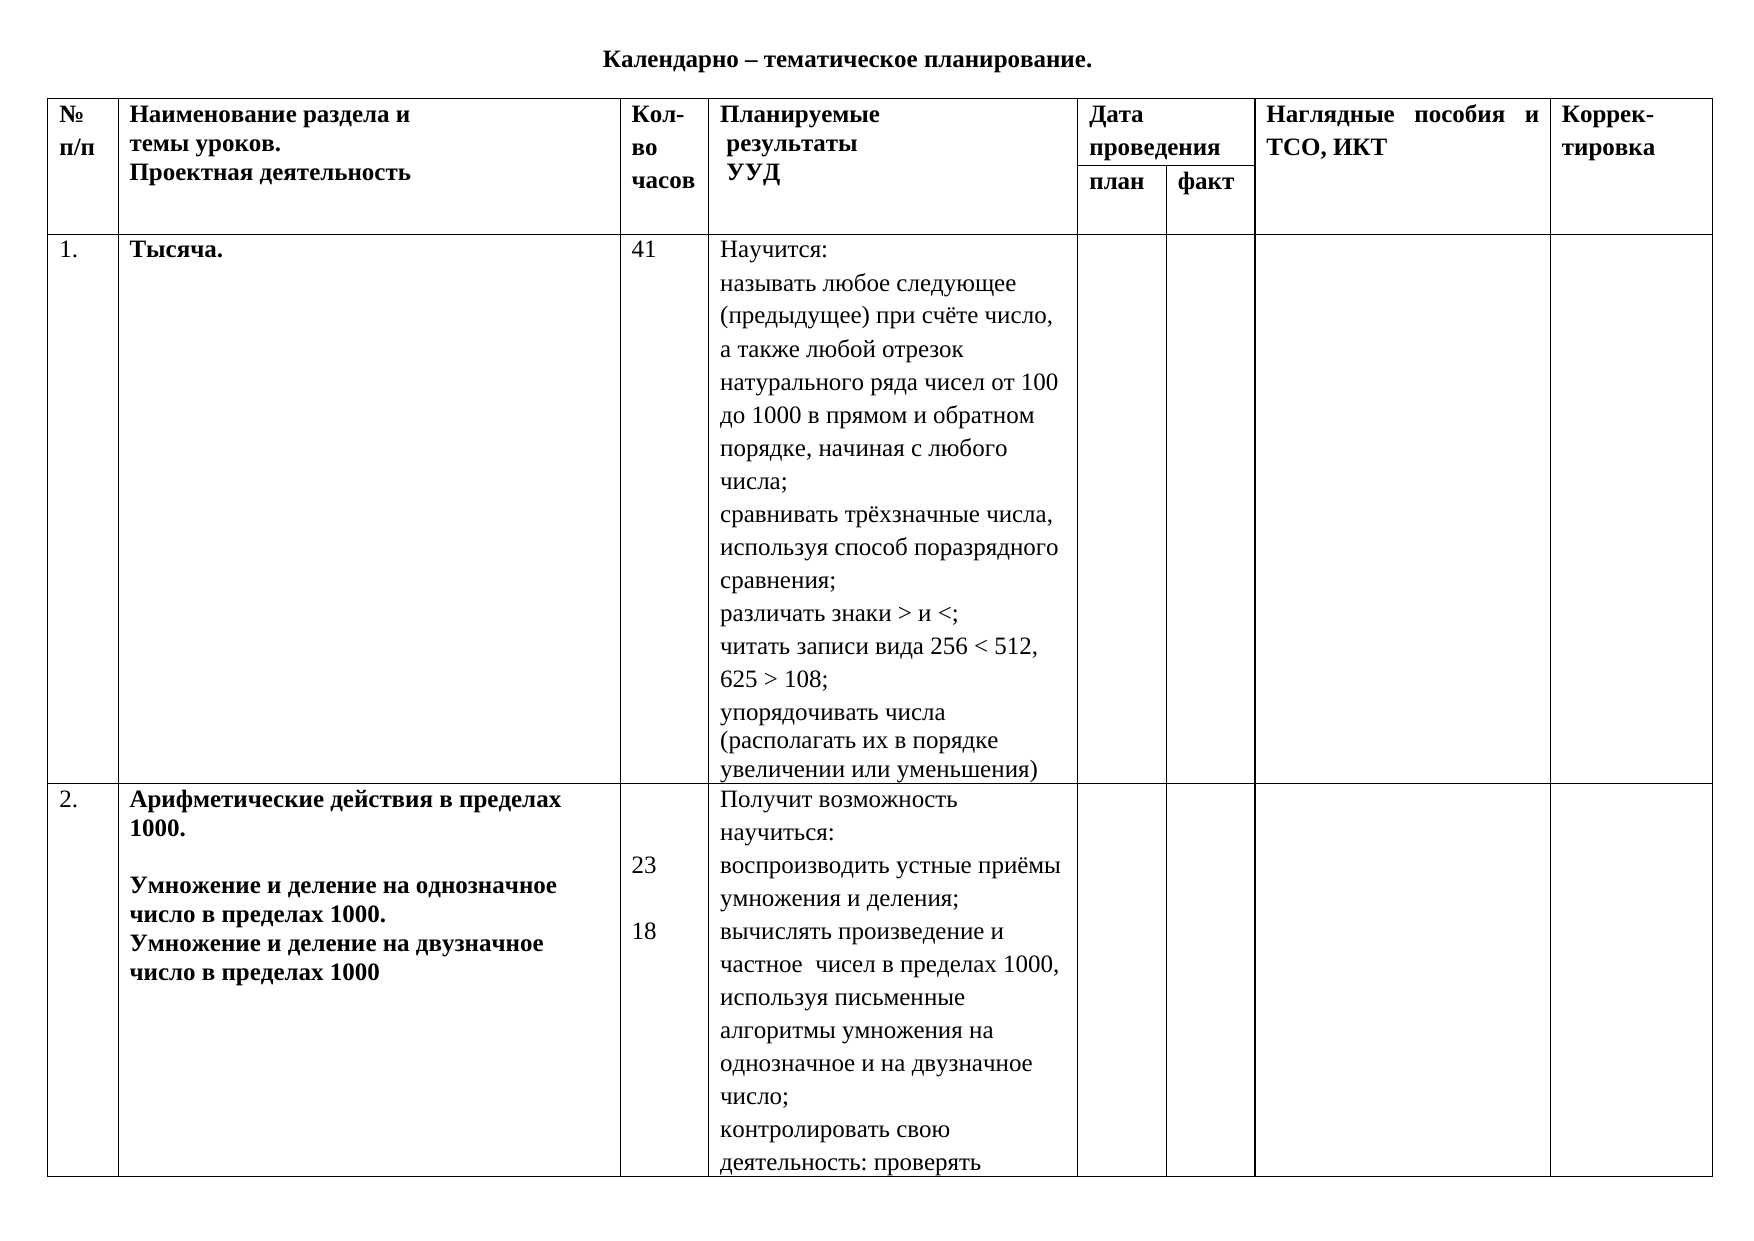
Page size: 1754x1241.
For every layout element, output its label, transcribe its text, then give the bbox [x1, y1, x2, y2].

table_cell [1551, 235, 1712, 783]
table_cell [1167, 235, 1254, 783]
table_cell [709, 784, 1077, 1176]
table_cell 41 [621, 235, 708, 783]
table_cell [1551, 784, 1712, 1176]
table_cell Научится: называть любое следующее (предыдущее) при счёте число, а также любой отрезок натурального ряда чисел от 100 до 1000 в прямом и обратном порядке, начиная с любого числа; сравнивать трёхзначные числа, используя способ поразрядного сравнения; различать знаки > и <; читать записи вида 256 < 512, 625 > 108; упорядочивать числа (располагать их в порядке увеличении или уменьшения) [709, 235, 1077, 783]
table_cell [1078, 784, 1166, 1176]
table_cell [1256, 784, 1550, 1176]
table_cell [1167, 784, 1254, 1176]
table_header Дата проведения [1078, 99, 1254, 165]
table_cell план [1078, 166, 1166, 233]
table_header Планируемые результаты УУД [709, 99, 1077, 233]
table_cell Тысяча. [119, 235, 620, 783]
table_header Кол-во часов [621, 99, 708, 233]
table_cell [119, 784, 620, 1176]
table_cell [1256, 235, 1550, 783]
table_cell [1078, 235, 1166, 783]
table_header № п/п [48, 99, 118, 233]
table_cell 1. [48, 235, 118, 783]
text Календарно – тематическое планирование. [59, 44, 1636, 73]
table_header Наименование раздела и темы уроков. Проектная деятельность [119, 99, 620, 233]
table_cell 23 18 [621, 784, 708, 1176]
table_cell 2. [48, 784, 118, 1176]
table_header Коррек-тировка [1551, 99, 1712, 233]
table_cell факт [1167, 166, 1254, 233]
table_header Наглядные пособия и ТСО, ИКТ [1256, 99, 1550, 233]
